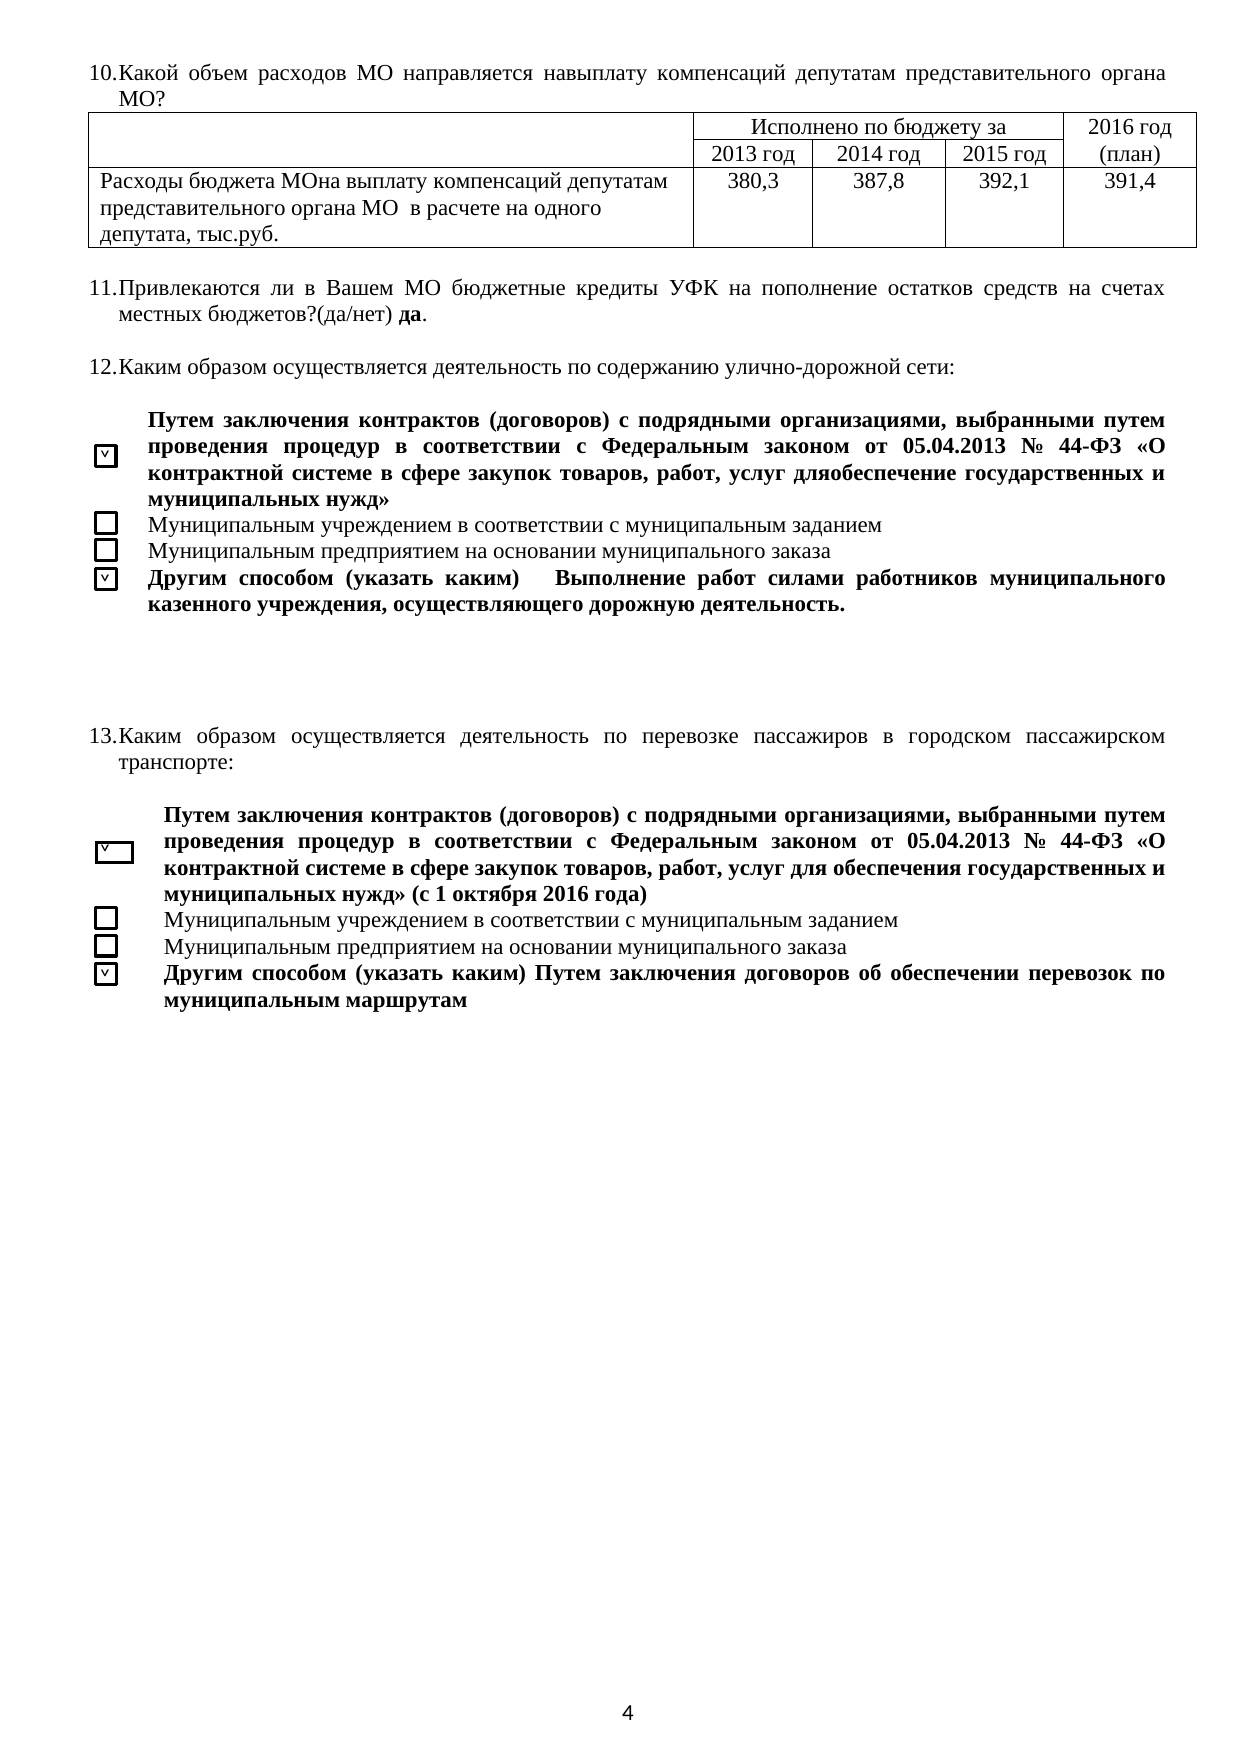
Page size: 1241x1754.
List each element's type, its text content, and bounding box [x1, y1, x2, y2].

list Каким образом осуществляется деятельность по перевозке пассажиров в городском пассажирском транспорте: [89, 722, 1167, 775]
list Муниципальным учреждением в соответствии с муниципальным заданием [164, 907, 1167, 933]
text Другим способом (указать каким) Выполнение работ силами работников муниципального казенного учреждения, осуществляющего дорожную деятельность. [148, 564, 1167, 617]
table_header [89, 113, 693, 167]
list Путем заключения контрактов (договоров) с подрядными организациями, выбранными путем проведения процедур в соответствии с Федеральным законом от 05.04.2013 № 44-ФЗ «О контрактной системе в сфере закупок товаров, работ, услуг для обеспечения государственных и муниципальных нужд» (с 1 октября 2016 года) [164, 801, 1167, 907]
list Привлекаются ли в Вашем МО бюджетные кредиты УФК на пополнение остатков средств на счетах местных бюджетов?(да/нет) да. [89, 274, 1167, 327]
list Какой объем расходов МО направляется навыплату компенсаций депутатам представительного органа МО? [89, 59, 1167, 112]
list Каким образом осуществляется деятельность по содержанию улично-дорожной сети: [89, 353, 1167, 379]
table_cell 387,8 [813, 168, 945, 247]
text Муниципальным предприятием на основании муниципального заказа [148, 538, 1167, 564]
list Другим способом (указать каким) Путем заключения договоров об обеспечении перевозок по муниципальным маршрутам [164, 959, 1167, 1012]
table_cell 380,3 [694, 168, 812, 247]
list Муниципальным предприятием на основании муниципального заказа [164, 933, 1167, 959]
table_cell 2015 год [946, 140, 1063, 167]
text Муниципальным учреждением в соответствии с муниципальным заданием [148, 511, 1167, 538]
table_cell 2013 год [694, 140, 812, 167]
table_cell 392,1 [946, 168, 1063, 247]
table_cell 2014 год [813, 140, 945, 167]
table_cell 391,4 [1064, 168, 1196, 247]
table_header Исполнено по бюджету за [694, 113, 1063, 139]
table_header 2016 год (план) [1064, 113, 1196, 167]
table_cell Расходы бюджета МОна выплату компенсаций депутатам представительного органа МО в расчете на одного депутата, тыс.руб. [89, 168, 693, 247]
text Путем заключения контрактов (договоров) с подрядными организациями, выбранными путем проведения процедур в соответствии с Федеральным законом от 05.04.2013 № 44-ФЗ «О контрактной системе в сфере закупок товаров, работ, услуг дляобеспечение государственных и муниципальных нужд» [148, 406, 1167, 511]
